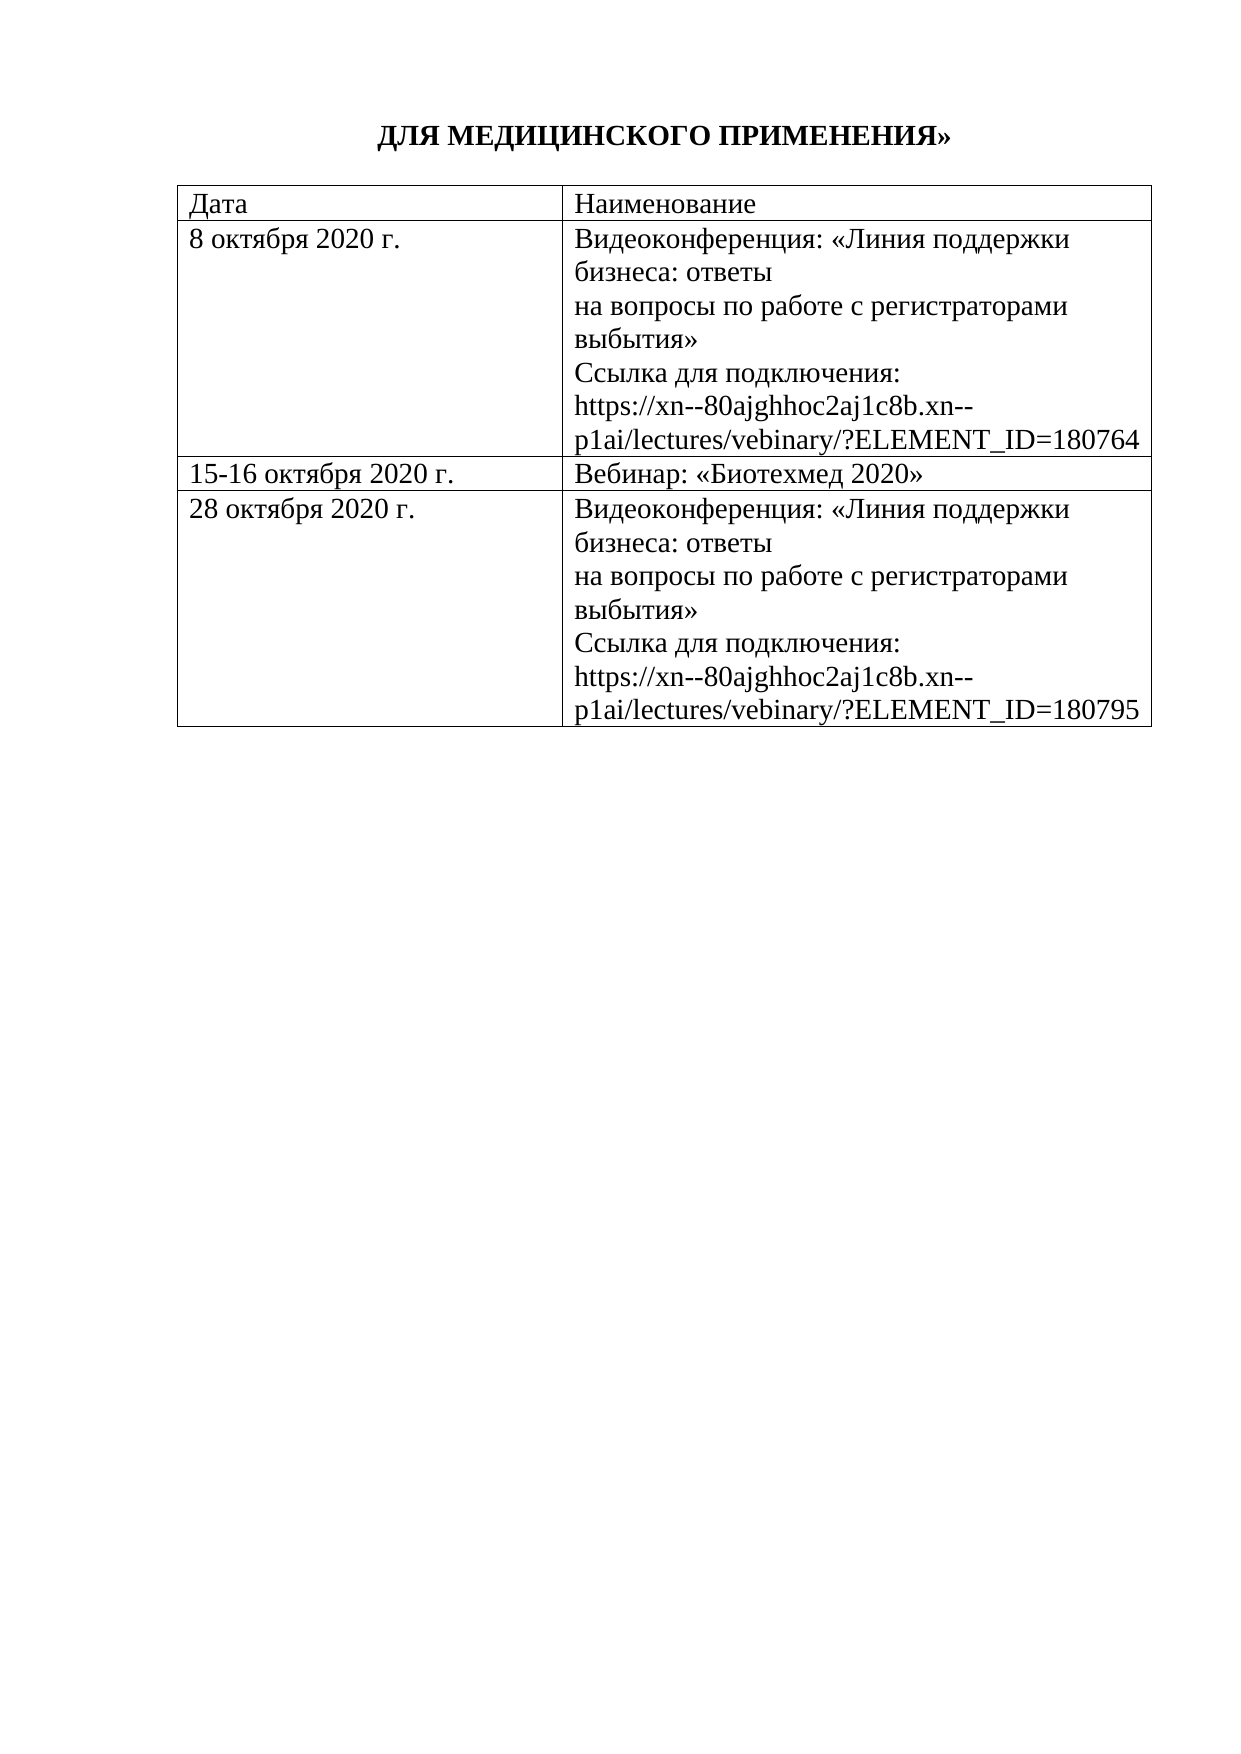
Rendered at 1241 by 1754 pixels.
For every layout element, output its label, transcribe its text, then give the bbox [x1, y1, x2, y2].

table_cell 8 октября 2020 г. [178, 221, 562, 456]
table_cell Вебинар: «Биотехмед 2020» [563, 457, 1151, 490]
text ДЛЯ МЕДИЦИНСКОГО ПРИМЕНЕНИЯ» [177, 118, 1152, 152]
table_header Наименование [563, 186, 1151, 220]
table_cell 15-16 октября 2020 г. [178, 457, 562, 490]
table_cell 28 октября 2020 г. [178, 491, 562, 726]
table_header Дата [178, 186, 562, 220]
table_cell Видеоконференция: «Линия поддержки бизнеса: ответы на вопросы по работе с регистраторами выбытия» Ссылка для подключения: https://xn--80ajghhoc2aj1c8b.xn-- p1ai/lectures/vebinary/?ELEMENT_ID=180795 [563, 491, 1151, 726]
table_cell Видеоконференция: «Линия поддержки бизнеса: ответы на вопросы по работе с регистраторами выбытия» Ссылка для подключения: https://xn--80ajghhoc2aj1c8b.xn-- p1ai/lectures/vebinary/?ELEMENT_ID=180764 [563, 221, 1151, 456]
